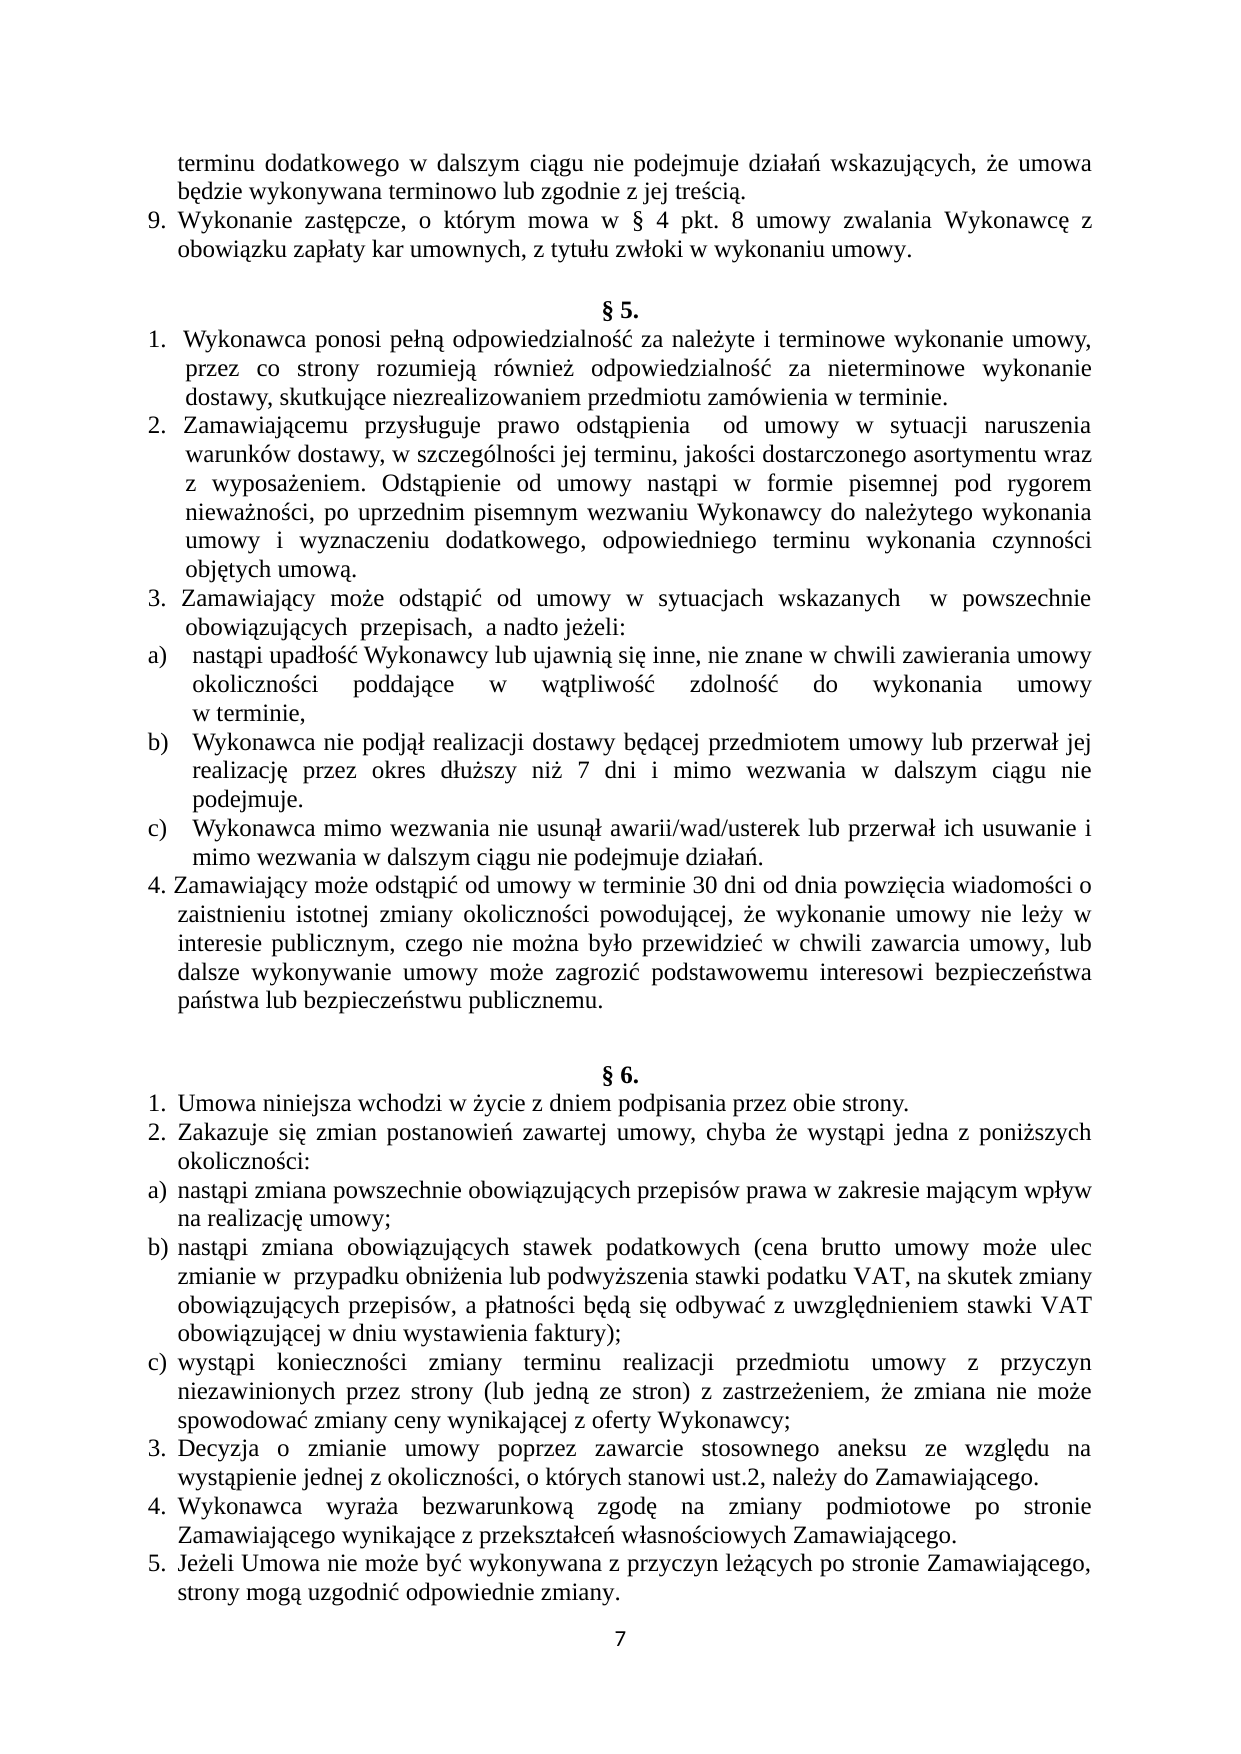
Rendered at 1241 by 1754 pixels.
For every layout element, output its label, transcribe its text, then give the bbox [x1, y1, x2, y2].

list wystąpi konieczności zmiany terminu realizacji przedmiotu umowy z przyczyn niezawinionych przez strony (lub jedną ze stron) z zastrzeżeniem, że zmiana nie może spowodować zmiany ceny wynikającej z oferty Wykonawcy; [148, 1347, 1093, 1433]
text § 6. [148, 1060, 1093, 1088]
list nastąpi zmiana obowiązujących stawek podatkowych (cena brutto umowy może ulec zmianie w przypadku obniżenia lub podwyższenia stawki podatku VAT, na skutek zmiany obowiązujących przepisów, a płatności będą się odbywać z uwzględnieniem stawki VAT obowiązującej w dniu wystawienia faktury); [148, 1232, 1093, 1347]
list nastąpi upadłość Wykonawcy lub ujawnią się inne, nie znane w chwili zawierania umowy okoliczności poddające w wątpliwość zdolność do wykonania umowy w terminie, [148, 641, 1093, 727]
list Wykonawca wyraża bezwarunkową zgodę na zmiany podmiotowe po stronie Zamawiającego wynikające z przekształceń własnościowych Zamawiającego. [148, 1491, 1093, 1548]
list Jeżeli Umowa nie może być wykonywana z przyczyn leżących po stronie Zamawiającego, strony mogą uzgodnić odpowiednie zmiany. [148, 1548, 1093, 1606]
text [148, 148, 1093, 205]
list Wykonawca mimo wezwania nie usunął awarii/wad/usterek lub przerwał ich usuwanie i mimo wezwania w dalszym ciągu nie podejmuje działań. [148, 813, 1093, 871]
list Wykonanie zastępcze, o którym mowa w § 4 pkt. 8 umowy zwalania Wykonawcę z obowiązku zapłaty kar umownych, z tytułu zwłoki w wykonaniu umowy. [148, 205, 1093, 263]
list Decyzja o zmianie umowy poprzez zawarcie stosownego aneksu ze względu na wystąpienie jednej z okoliczności, o których stanowi ust.2, należy do Zamawiającego. [148, 1433, 1093, 1491]
list Wykonawca nie podjął realizacji dostawy będącej przedmiotem umowy lub przerwał jej realizację przez okres dłuższy niż 7 dni i mimo wezwania w dalszym ciągu nie podejmuje. [148, 727, 1093, 813]
list nastąpi zmiana powszechnie obowiązujących przepisów prawa w zakresie mającym wpływ na realizację umowy; [148, 1175, 1093, 1232]
list Zakazuje się zmian postanowień zawartej umowy, chyba że wystąpi jedna z poniższych okoliczności: [148, 1117, 1093, 1175]
list Umowa niniejsza wchodzi w życie z dniem podpisania przez obie strony. [148, 1088, 1093, 1117]
text 3. Zamawiający może odstąpić od umowy w sytuacjach wskazanych w powszechnie obowiązujących przepisach, a nadto jeżeli: [148, 583, 1093, 641]
text 4. Zamawiający może odstąpić od umowy w terminie 30 dni od dnia powzięcia wiadomości o zaistnieniu istotnej zmiany okoliczności powodującej, że wykonanie umowy nie leży w interesie publicznym, czego nie można było przewidzieć w chwili zawarcia umowy, lub dalsze wykonywanie umowy może zagrozić podstawowemu interesowi bezpieczeństwa państwa lub bezpieczeństwu publicznemu. [148, 871, 1093, 1014]
text § 5. [148, 296, 1093, 324]
text 2. Zamawiającemu przysługuje prawo odstąpienia od umowy w sytuacji naruszenia warunków dostawy, w szczególności jej terminu, jakości dostarczonego asortymentu wraz z wyposażeniem. Odstąpienie od umowy nastąpi w formie pisemnej pod rygorem nieważności, po uprzednim pisemnym wezwaniu Wykonawcy do należytego wykonania umowy i wyznaczeniu dodatkowego, odpowiedniego terminu wykonania czynności objętych umową. [148, 411, 1093, 583]
text 1. Wykonawca ponosi pełną odpowiedzialność za należyte i terminowe wykonanie umowy, przez co strony rozumieją również odpowiedzialność za nieterminowe wykonanie dostawy, skutkujące niezrealizowaniem przedmiotu zamówienia w terminie. [148, 324, 1093, 411]
